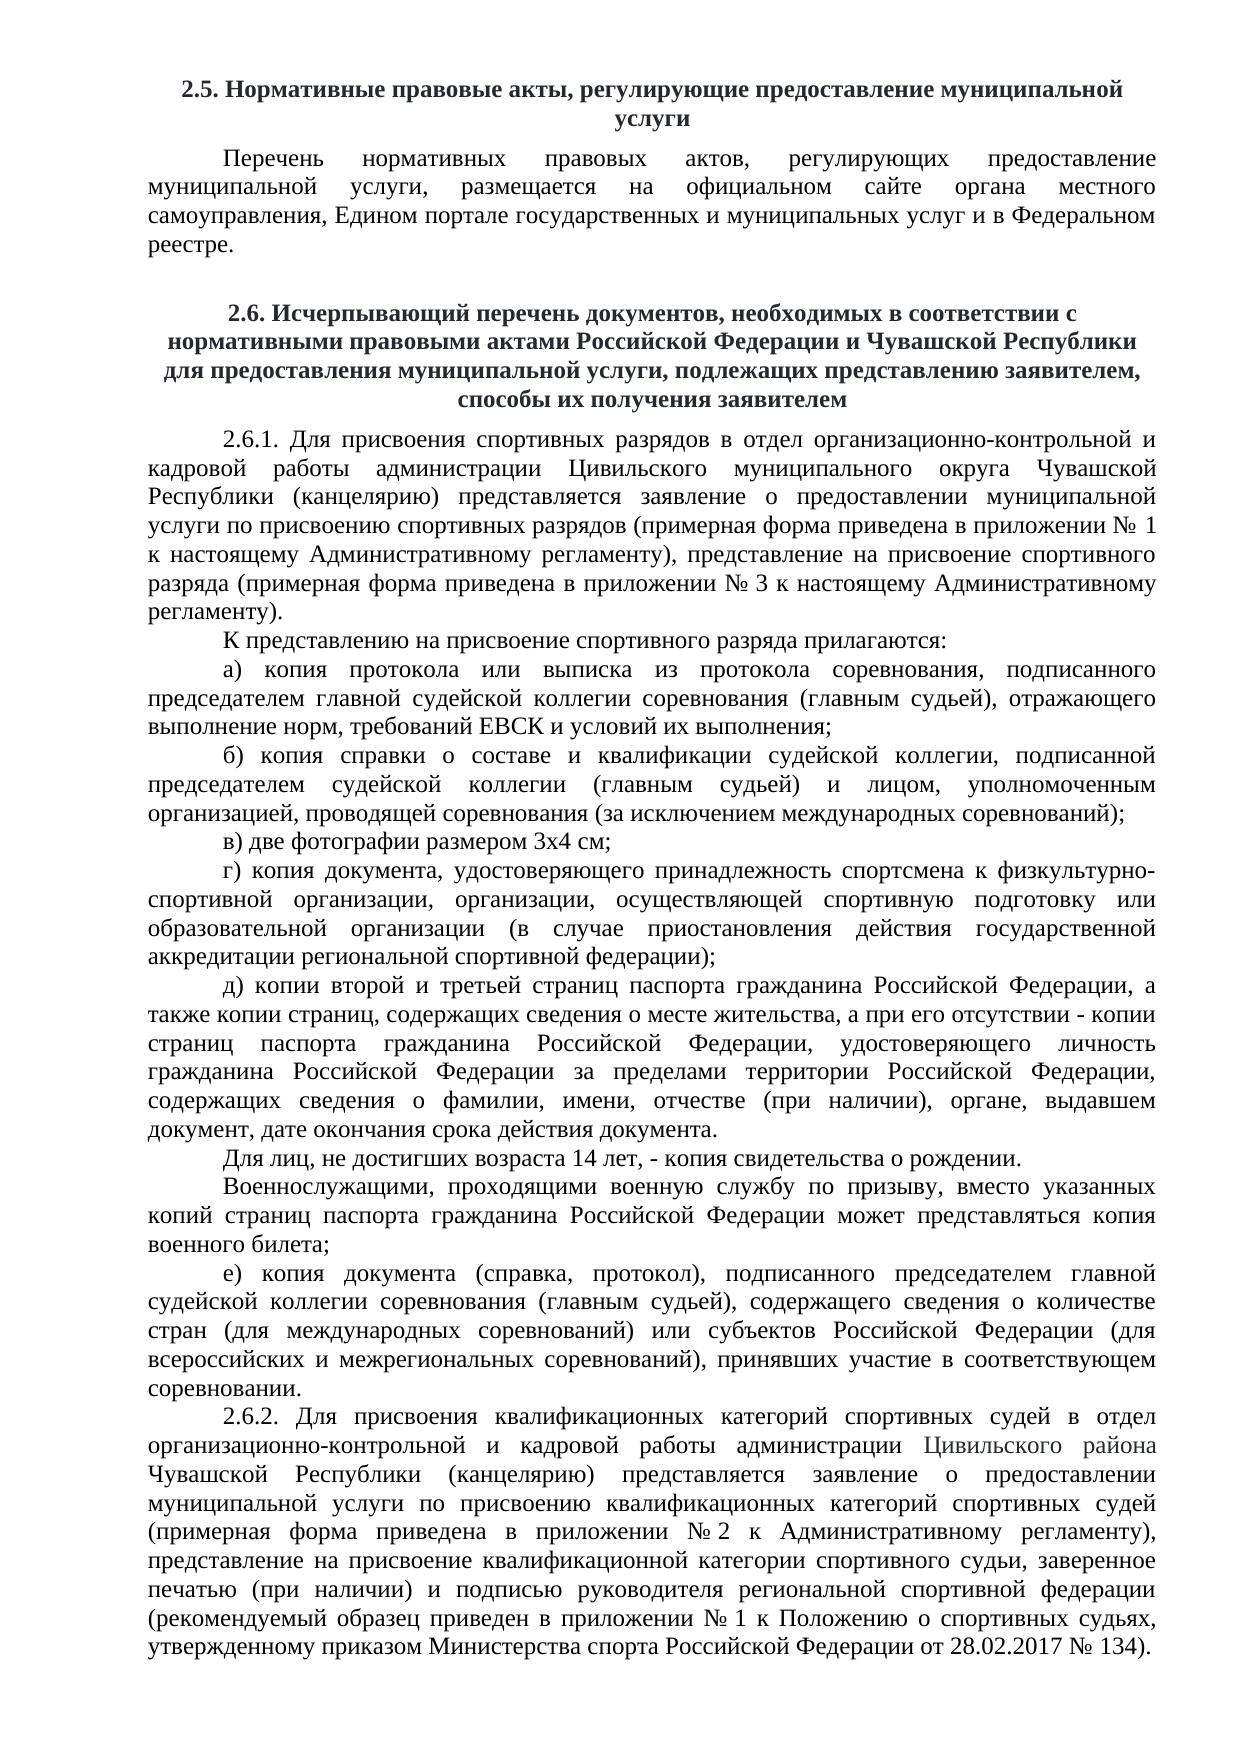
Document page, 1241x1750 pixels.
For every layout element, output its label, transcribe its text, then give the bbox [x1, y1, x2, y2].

text г) копия документа, удостоверяющего принадлежность спортсмена к физкультурно-спортивной организации, организации, осуществляющей спортивную подготовку или образовательной организации (в случае приостановления действия государственной аккредитации региональной спортивной федерации); [148, 855, 1157, 970]
text Для лиц, не достигших возраста 14 лет, - копия свидетельства о рождении. [148, 1143, 1157, 1171]
text е) копия документа (справка, протокол), подписанного председателем главной судейской коллегии соревнования (главным судьей), содержащего сведения о количестве стран (для международных соревнований) или субъектов Российской Федерации (для всероссийских и межрегиональных соревнований), принявших участие в соответствующем соревновании. [148, 1258, 1157, 1401]
text 2.6.2. Для присвоения квалификационных категорий спортивных судей в отдел организационно-контрольной и кадровой работы администрации Цивильского района Чувашской Республики (канцелярию) представляется заявление о предоставлении муниципальной услуги по присвоению квалификационных категорий спортивных судей (примерная форма приведена в приложении № 2 к Административному регламенту), представление на присвоение квалификационной категории спортивного судьи, заверенное печатью (при наличии) и подписью руководителя региональной спортивной федерации (рекомендуемый образец приведен в приложении № 1 к Положению о спортивных судьях, утвержденному приказом Министерства спорта Российской Федерации от 28.02.2017 № 134). [148, 1401, 1157, 1660]
text в) две фотографии размером 3x4 см; [148, 826, 1157, 855]
text д) копии второй и третьей страниц паспорта гражданина Российской Федерации, а также копии страниц, содержащих сведения о месте жительства, а при его отсутствии - копии страниц паспорта гражданина Российской Федерации, удостоверяющего личность гражданина Российской Федерации за пределами территории Российской Федерации, содержащих сведения о фамилии, имени, отчестве (при наличии), органе, выдавшем документ, дате окончания срока действия документа. [148, 970, 1157, 1143]
text Военнослужащими, проходящими военную службу по призыву, вместо указанных копий страниц паспорта гражданина Российской Федерации может представляться копия военного билета; [148, 1171, 1157, 1258]
text 2.6.1. Для присвоения спортивных разрядов в отдел организационно-контрольной и кадровой работы администрации Цивильского муниципального округа Чувашской Республики (канцелярию) представляется заявление о предоставлении муниципальной услуги по присвоению спортивных разрядов (примерная форма приведена в приложении № 1 к настоящему Административному регламенту), представление на присвоение спортивного разряда (примерная форма приведена в приложении № 3 к настоящему Административному регламенту). [148, 424, 1157, 625]
text а) копия протокола или выписка из протокола соревнования, подписанного председателем главной судейской коллегии соревнования (главным судьей), отражающего выполнение норм, требований ЕВСК и условий их выполнения; [148, 654, 1157, 740]
text Перечень нормативных правовых актов, регулирующих предоставление муниципальной услуги, размещается на официальном сайте органа местного самоуправления, Едином портале государственных и муниципальных услуг и в Федеральном реестре. [148, 143, 1157, 258]
text К представлению на присвоение спортивного разряда прилагаются: [148, 625, 1157, 654]
text б) копия справки о составе и квалификации судейской коллегии, подписанной председателем судейской коллегии (главным судьей) и лицом, уполномоченным организацией, проводящей соревнования (за исключением международных соревнований); [148, 740, 1157, 826]
subtitle 2.5. Нормативные правовые акты, регулирующие предоставление муниципальной услуги [148, 74, 1157, 131]
subtitle 2.6. Исчерпывающий перечень документов, необходимых в соответствии с нормативными правовыми актами Российской Федерации и Чувашской Республики для предоставления муниципальной услуги, подлежащих представлению заявителем, способы их получения заявителем [148, 298, 1157, 413]
